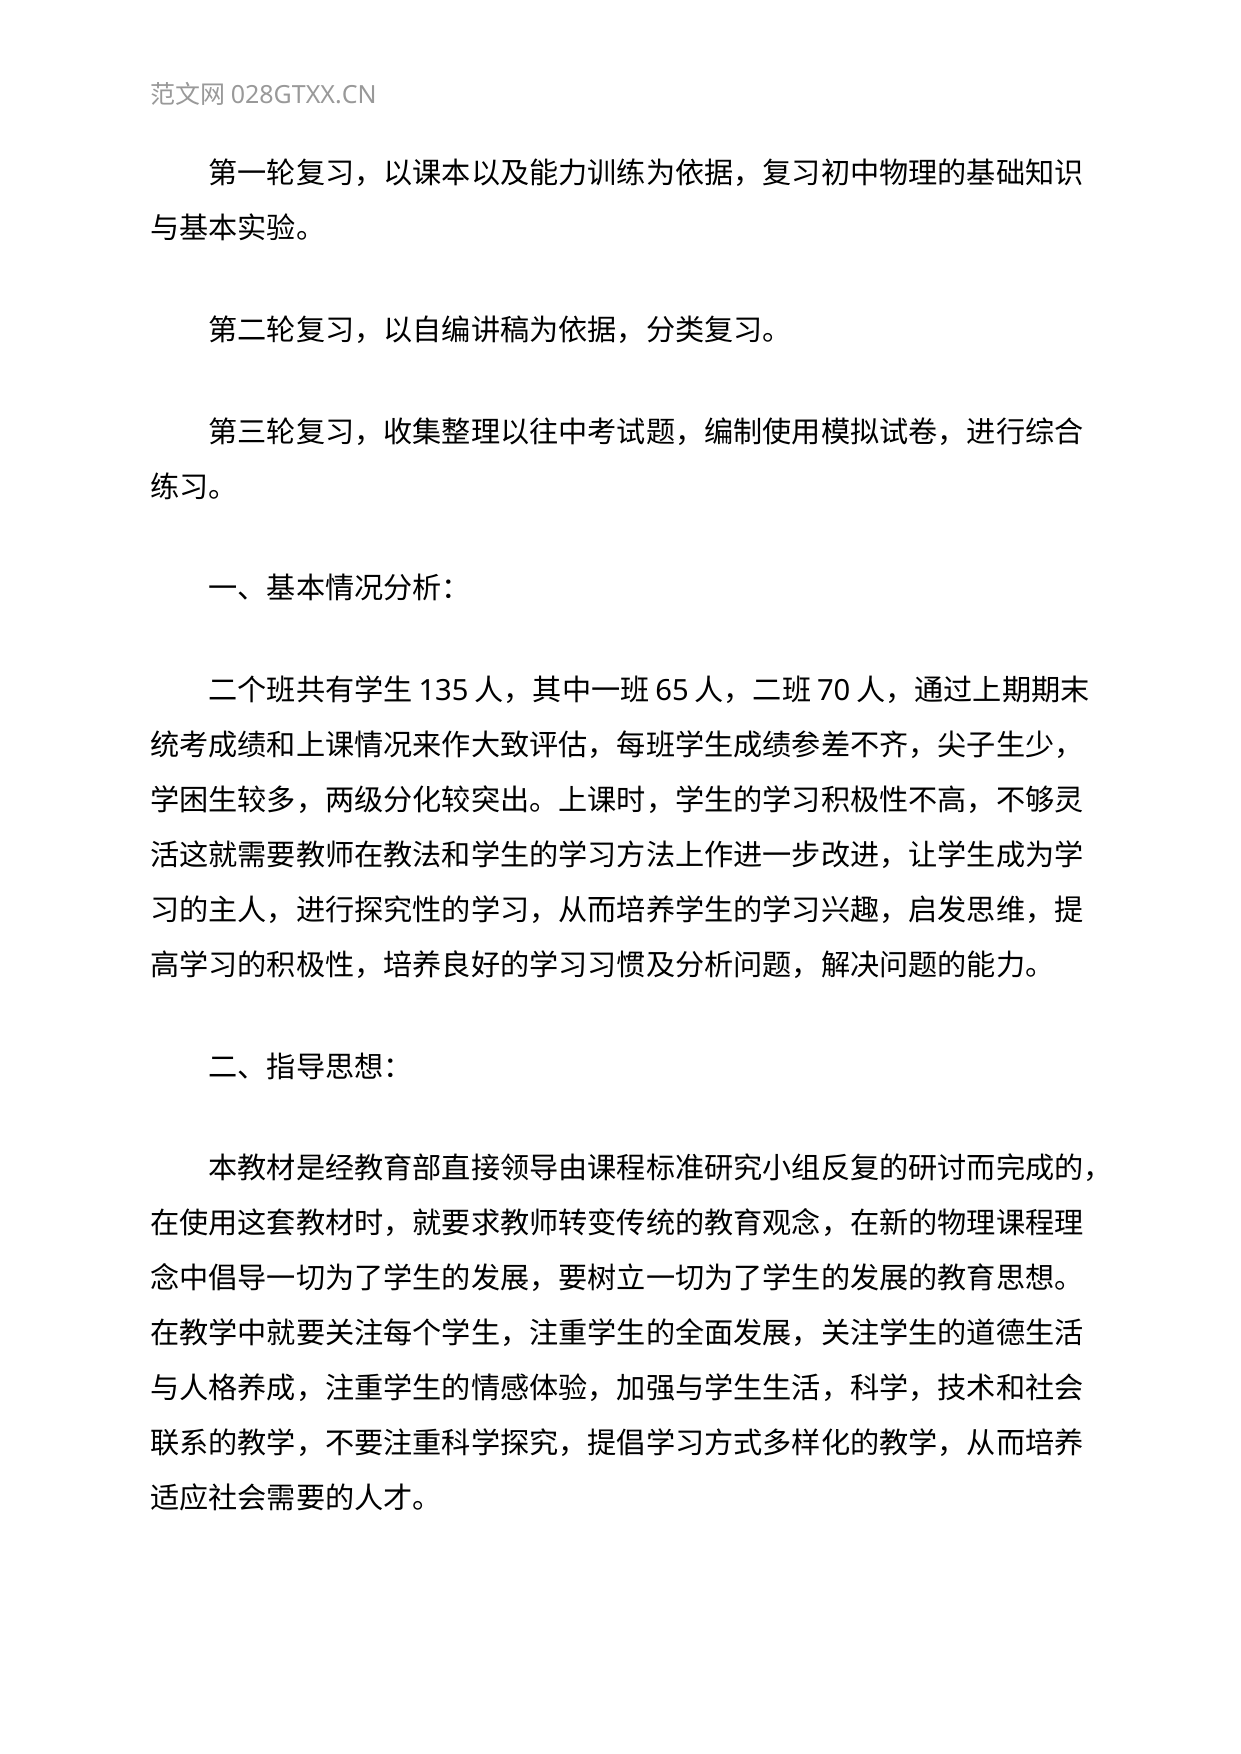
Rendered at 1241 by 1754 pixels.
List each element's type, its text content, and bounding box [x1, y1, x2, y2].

text 二个班共有学生135人，其中一班65人，二班70人，通过上期期末统考成绩和上课情况来作大致评估，每班学生成绩参差不齐，尖子生少，学困生较多，两级分化较突出。上课时，学生的学习积极性不高，不够灵活这就需要教师在教法和学生的学习方法上作进一步改进，让学生成为学习的主人，进行探究性的学习，从而培养学生的学习兴趣，启发思维，提高学习的积极性，培养良好的学习习惯及分析问题，解决问题的能力。 [150, 667, 1090, 984]
text 本教材是经教育部直接领导由课程标准研究小组反复的研讨而完成的，在使用这套教材时，就要求教师转变传统的教育观念，在新的物理课程理念中倡导一切为了学生的发展，要树立一切为了学生的发展的教育思想。在教学中就要关注每个学生，注重学生的全面发展，关注学生的道德生活与人格养成，注重学生的情感体验，加强与学生生活，科学，技术和社会联系的教学，不要注重科学探究，提倡学习方式多样化的教学，从而培养适应社会需要的人才。 [150, 1145, 1090, 1517]
text 一、基本情况分析： [150, 565, 1090, 607]
text 第三轮复习，收集整理以往中考试题，编制使用模拟试卷，进行综合练习。 [150, 408, 1090, 506]
text 第二轮复习，以自编讲稿为依据，分类复习。 [150, 307, 1090, 349]
text 二、指导思想： [150, 1043, 1090, 1086]
text 第一轮复习，以课本以及能力训练为依据，复习初中物理的基础知识与基本实验。 [150, 150, 1090, 247]
